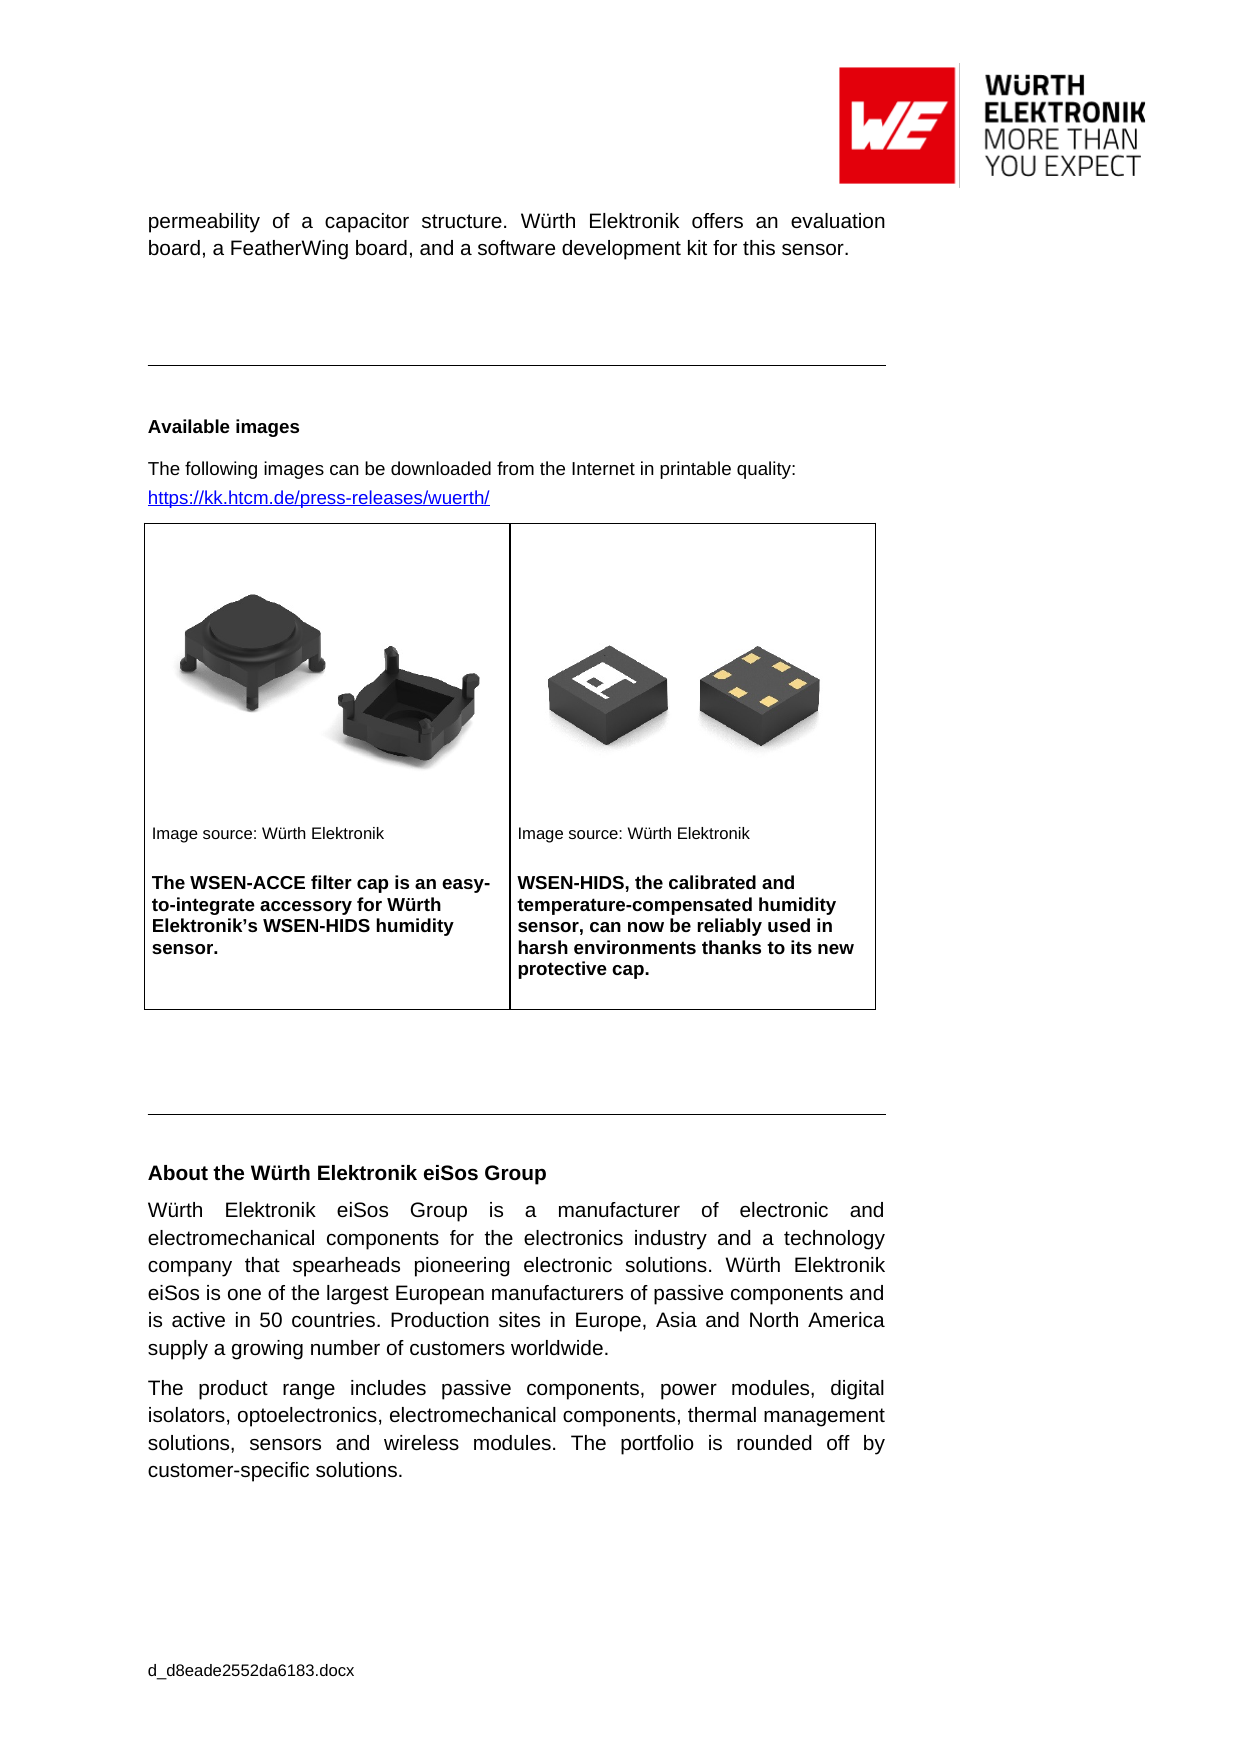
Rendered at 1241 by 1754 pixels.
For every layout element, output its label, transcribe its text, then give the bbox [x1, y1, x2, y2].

text The product range includes passive components, power modules, digital isolators, optoelectronics, electromechanical components, thermal management solutions, sensors and wireless modules. The portfolio is rounded off by customer-specific solutions. [148, 1376, 886, 1482]
text Würth Elektronik eiSos Group is a manufacturer of electronic and electromechanical components for the electronics industry and a technology company that spearheads pioneering electronic solutions. Würth Elektronik eiSos is one of the largest European manufacturers of passive components and is active in 50 countries. Production sites in Europe, Asia and North America supply a growing number of customers worldwide. [148, 1198, 886, 1359]
table_header Image source: Würth Elektronik The WSEN-ACCE filter cap is an easy-to-integrate accessory for Würth Elektronik’s WSEN-HIDS humidity sensor. [145, 524, 509, 1008]
text Available images [148, 410, 886, 439]
picture [517, 547, 847, 824]
picture [835, 63, 1146, 188]
table_header Image source: Würth Elektronik WSEN-HIDS, the calibrated and temperature-compensated humidity sensor, can now be reliably used in harsh environments thanks to its new protective cap. [511, 524, 875, 1008]
picture [151, 547, 503, 824]
text The following images can be downloaded from the Internet in printable quality: https://kk.htcm.de/press-releases/wuerth/ [148, 452, 886, 510]
text About the Würth Elektronik eiSos Group [148, 1158, 886, 1186]
